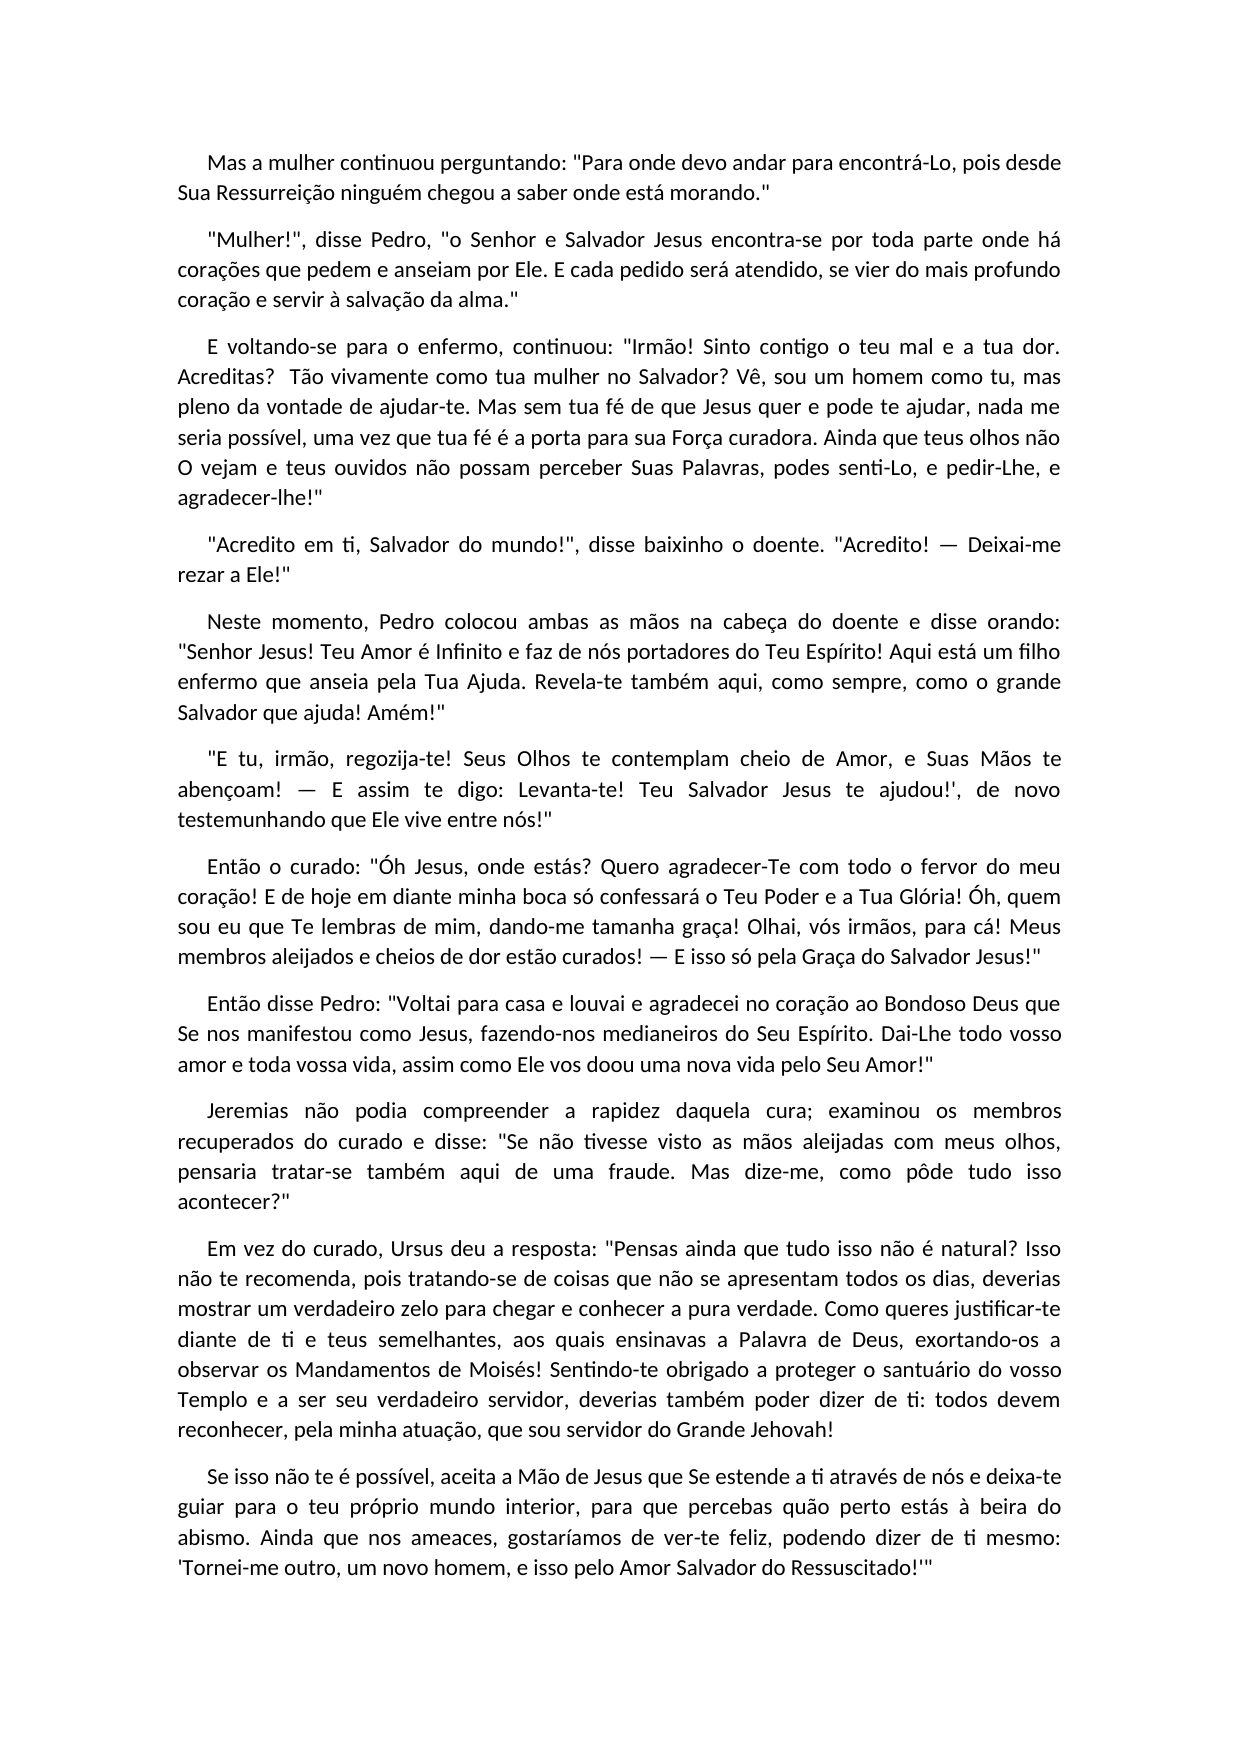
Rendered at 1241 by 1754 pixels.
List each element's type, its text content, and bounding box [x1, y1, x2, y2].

text Jeremias não podia compreender a rapidez daquela cura; examinou os membros recuperados do curado e disse: "Se não tivesse visto as mãos aleijadas com meus olhos, pensaria tratar-se também aqui de uma fraude. Mas dize-me, como pôde tudo isso acontecer?" [177, 1097, 1063, 1215]
text "Acredito em ti, Salvador do mundo!", disse baixinho o doente. "Acredito! — Deixai-me rezar a Ele!" [177, 530, 1063, 588]
text Neste momento, Pedro colocou ambas as mãos na cabeça do doente e disse orando: "Senhor Jesus! Teu Amor é Infinito e faz de nós portadores do Teu Espírito! Aqui está um filho enfermo que anseia pela Tua Ajuda. Revela-te também aqui, como sempre, como o grande Salvador que ajuda! Amém!" [177, 607, 1063, 726]
text Então o curado: "Óh Jesus, onde estás? Quero agradecer-Te com todo o fervor do meu coração! E de hoje em diante minha boca só confessará o Teu Poder e a Tua Glória! Óh, quem sou eu que Te lembras de mim, dando-me tamanha graça! Olhai, vós irmãos, para cá! Meus membros aleijados e cheios de dor estão curados! — E isso só pela Graça do Salvador Jesus!" [177, 852, 1063, 970]
text "Mulher!", disse Pedro, "o Senhor e Salvador Jesus encontra-se por toda parte onde há corações que pedem e anseiam por Ele. E cada pedido será atendido, se vier do mais profundo coração e servir à salvação da alma." [177, 225, 1063, 313]
text Se isso não te é possível, aceita a Mão de Jesus que Se estende a ti através de nós e deixa-te guiar para o teu próprio mundo interior, para que percebas quão perto estás à beira do abismo. Ainda que nos ameaces, gostaríamos de ver-te feliz, podendo dizer de ti mesmo: 'Tornei-me outro, um novo homem, e isso pelo Amor Salvador do Ressuscitado!'" [177, 1462, 1063, 1581]
text "E tu, irmão, regozija-te! Seus Olhos te contemplam cheio de Amor, e Suas Mãos te abençoam! — E assim te digo: Levanta-te! Teu Salvador Jesus te ajudou!', de novo testemunhando que Ele vive entre nós!" [177, 744, 1063, 833]
text Mas a mulher continuou perguntando: "Para onde devo andar para encontrá-Lo, pois desde Sua Ressurreição ninguém chegou a saber onde está morando." [177, 148, 1063, 206]
text E voltando-se para o enfermo, continuou: "Irmão! Sinto contigo o teu mal e a tua dor. Acreditas? Tão vivamente como tua mulher no Salvador? Vê, sou um homem como tu, mas pleno da vontade de ajudar-te. Mas sem tua fé de que Jesus quer e pode te ajudar, nada me seria possível, uma vez que tua fé é a porta para sua Força curadora. Ainda que teus olhos não O vejam e teus ouvidos não possam perceber Suas Palavras, podes senti-Lo, e pedir-Lhe, e agradecer-lhe!" [177, 332, 1063, 511]
text Em vez do curado, Ursus deu a resposta: "Pensas ainda que tudo isso não é natural? Isso não te recomenda, pois tratando-se de coisas que não se apresentam todos os dias, deverias mostrar um verdadeiro zelo para chegar e conhecer a pura verdade. Como queres justificar-te diante de ti e teus semelhantes, aos quais ensinavas a Palavra de Deus, exortando-os a observar os Mandamentos de Moisés! Sentindo-te obrigado a proteger o santuário do vosso Templo e a ser seu verdadeiro servidor, deverias também poder dizer de ti: todos devem reconhecer, pela minha atuação, que sou servidor do Grande Jehovah! [177, 1234, 1063, 1443]
text Então disse Pedro: "Voltai para casa e louvai e agradecei no coração ao Bondoso Deus que Se nos manifestou como Jesus, fazendo-nos medianeiros do Seu Espírito. Dai-Lhe todo vosso amor e toda vossa vida, assim como Ele vos doou uma nova vida pelo Seu Amor!" [177, 989, 1063, 1078]
